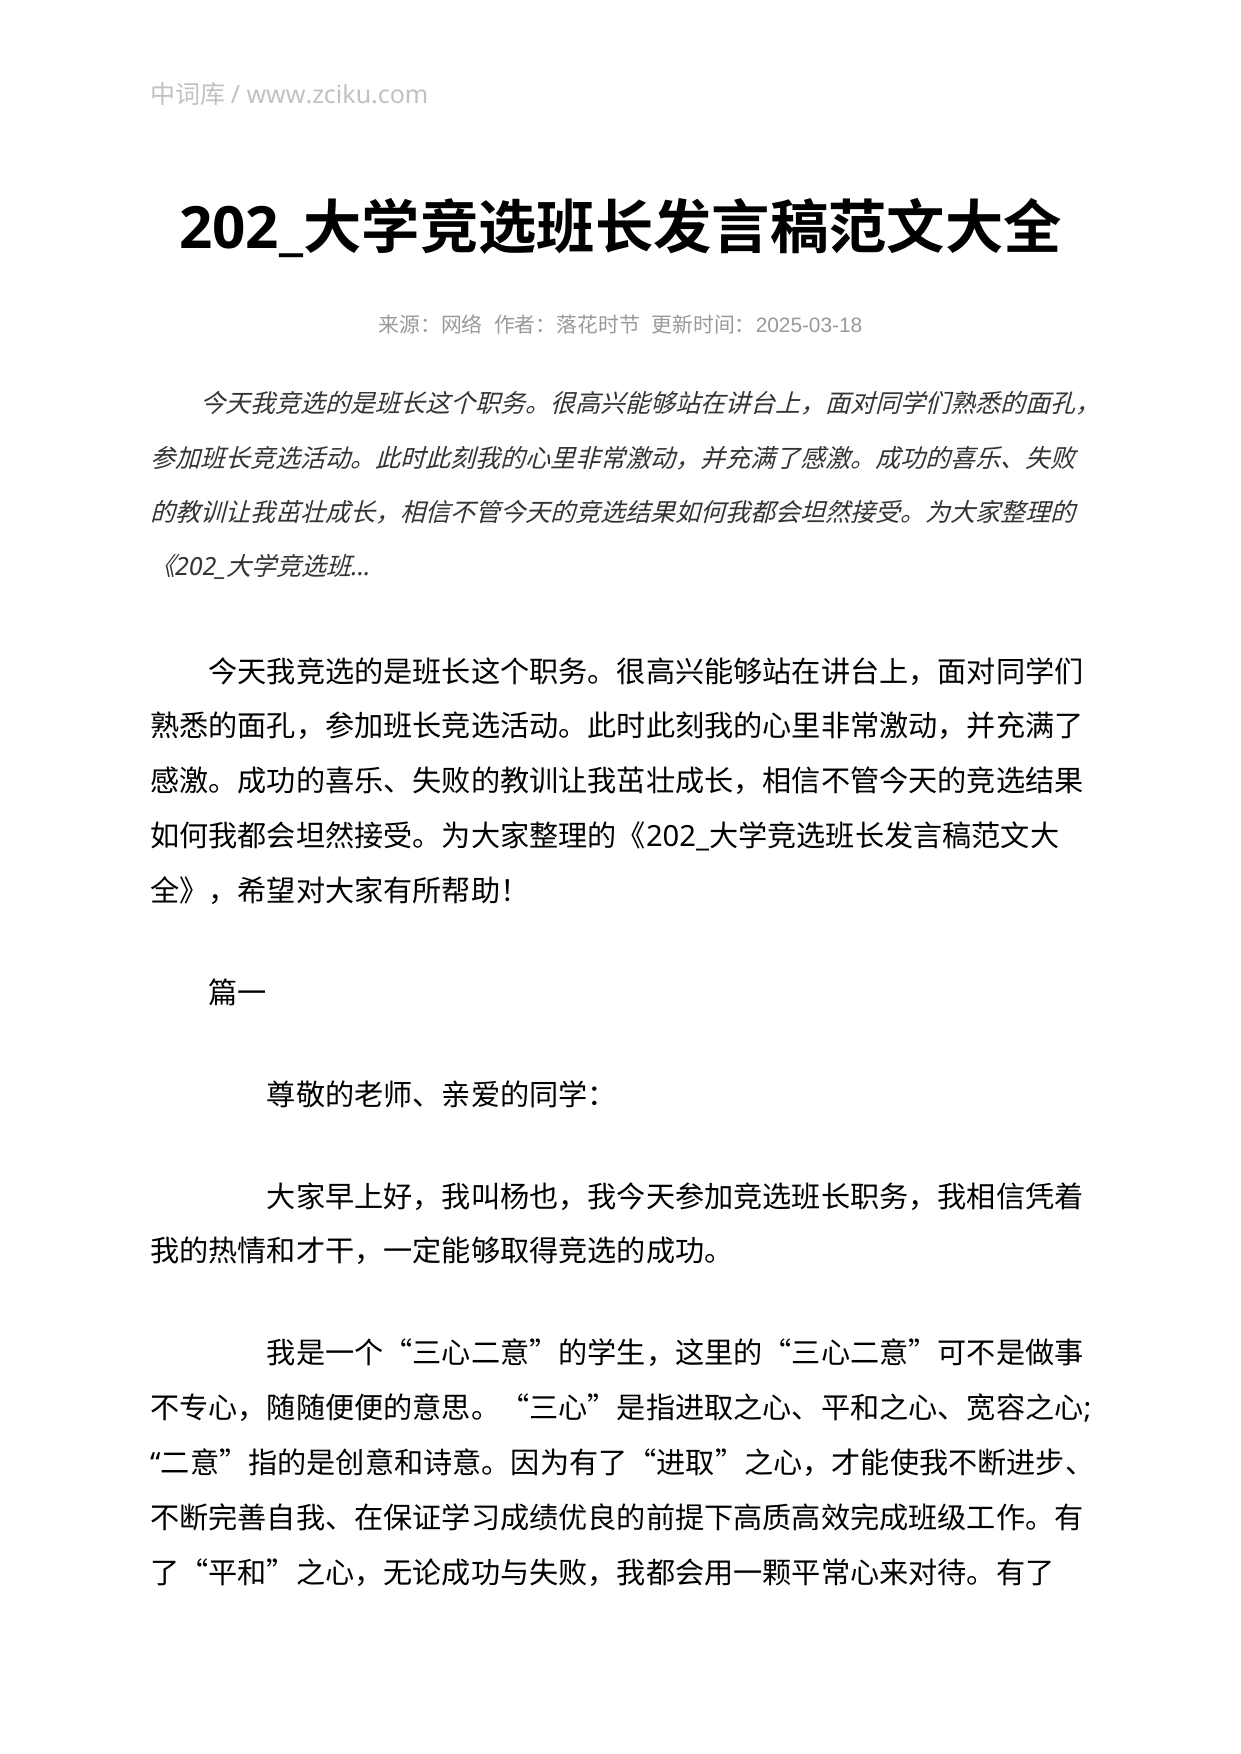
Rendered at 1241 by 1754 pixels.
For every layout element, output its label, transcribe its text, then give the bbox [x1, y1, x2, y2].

text 尊敬的老师、亲爱的同学： [150, 1071, 1090, 1114]
text 大家早上好，我叫杨也，我今天参加竞选班长职务，我相信凭着我的热情和才干，一定能够取得竞选的成功。 [150, 1173, 1090, 1270]
text 篇一 [150, 969, 1090, 1012]
text 今天我竞选的是班长这个职务。很高兴能够站在讲台上，面对同学们熟悉的面孔，参加班长竞选活动。此时此刻我的心里非常激动，并充满了感激。成功的喜乐、失败的教训让我茁壮成长，相信不管今天的竞选结果如何我都会坦然接受。为大家整理的《202_大学竞选班长发言稿范文大全》，希望对大家有所帮助！ [150, 648, 1090, 910]
text 来源：网络 作者：落花时节 更新时间：2025-03-18 [150, 313, 1090, 337]
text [150, 1330, 1090, 1592]
subtitle 202_大学竞选班长发言稿范文大全 [150, 181, 1090, 266]
text 今天我竞选的是班长这个职务。很高兴能够站在讲台上，面对同学们熟悉的面孔，参加班长竞选活动。此时此刻我的心里非常激动，并充满了感激。成功的喜乐、失败的教训让我茁壮成长，相信不管今天的竞选结果如何我都会坦然接受。为大家整理的《202_大学竞选班... [150, 384, 1090, 583]
